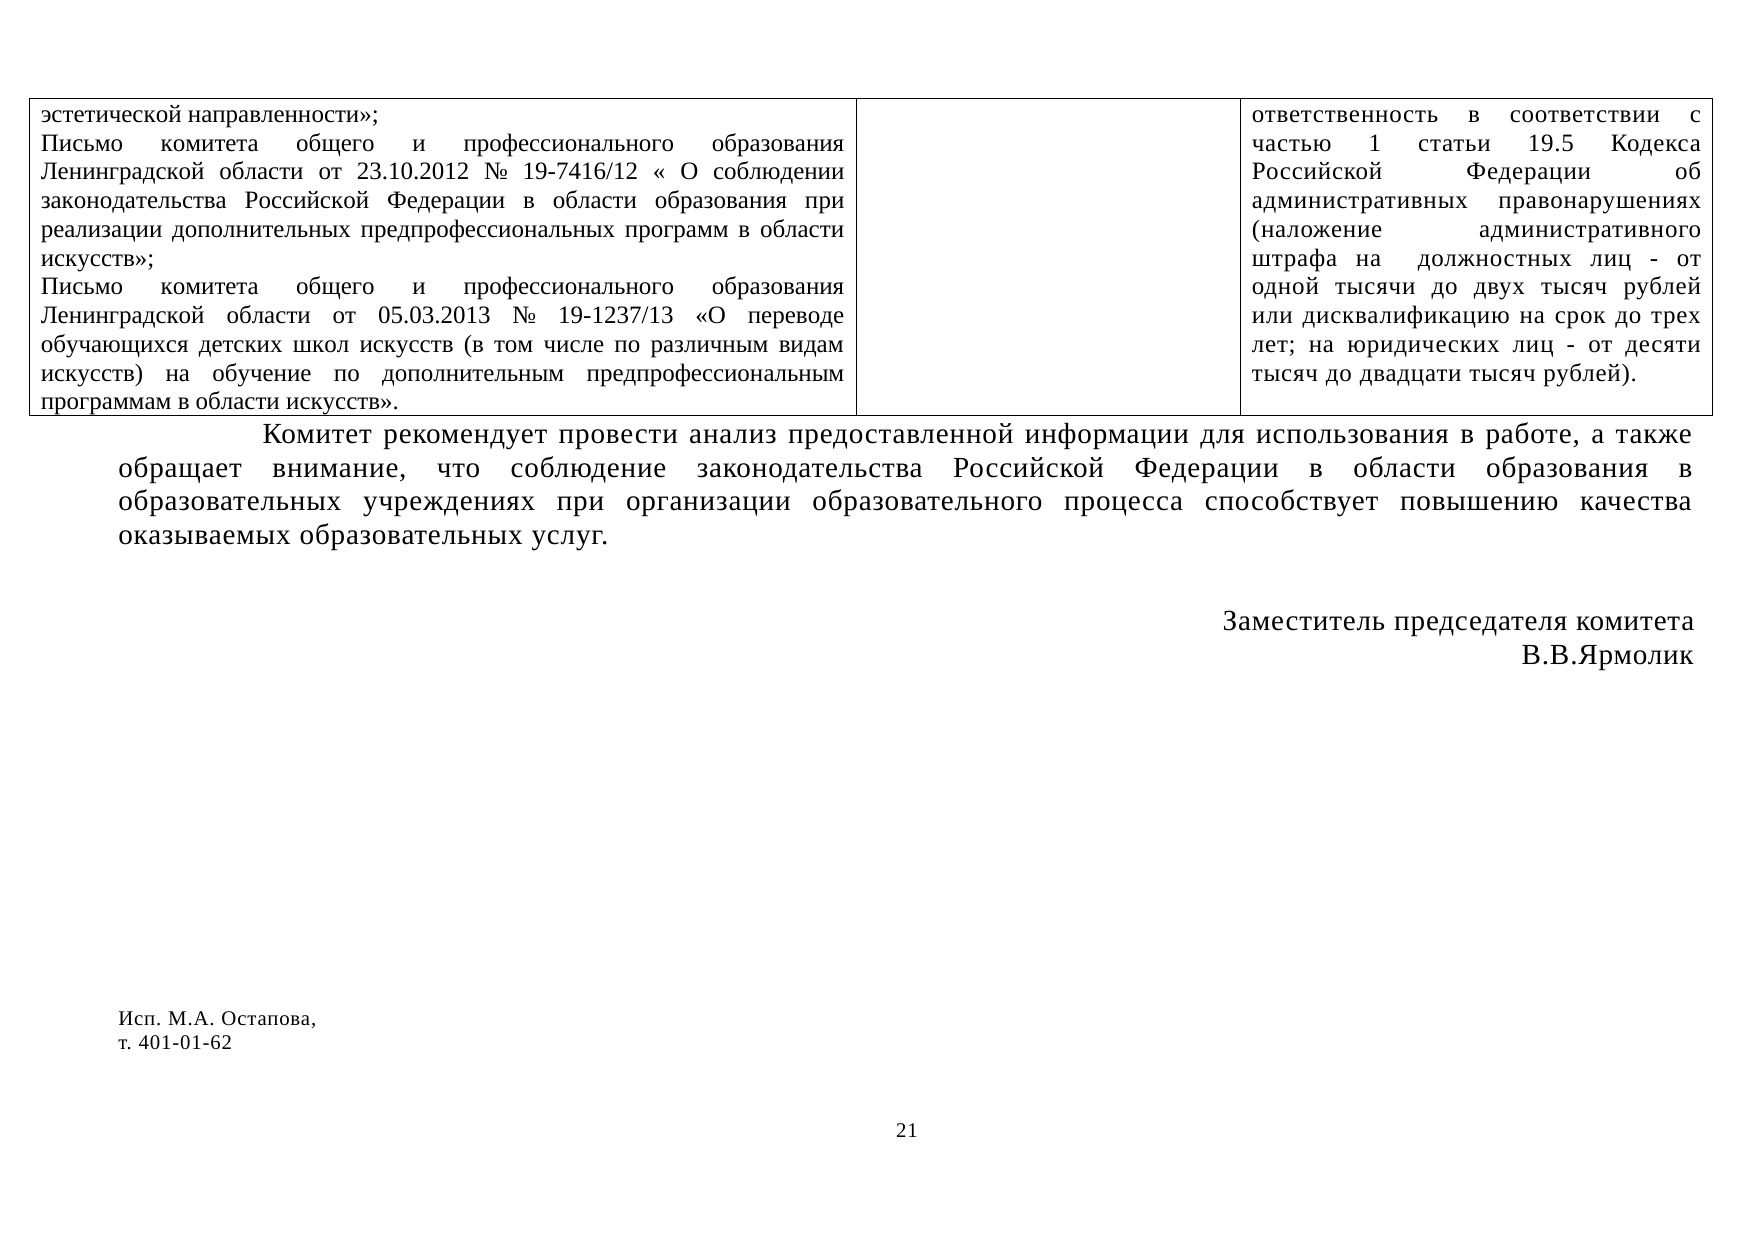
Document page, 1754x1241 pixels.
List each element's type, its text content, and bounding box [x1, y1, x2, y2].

text Заместитель председателя комитета [118, 603, 1695, 637]
text Комитет рекомендует провести анализ предоставленной информации для использования в работе, а также обращает внимание, что соблюдение законодательства Российской Федерации в области образования в образовательных учреждениях при организации образовательного процесса способствует повышению качества оказываемых образовательных услуг. [118, 416, 1695, 550]
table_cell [1241, 99, 1712, 415]
text т. 401-01-62 [118, 1030, 1695, 1054]
table_cell [857, 99, 1240, 415]
text Исп. М.А. Остапова, [118, 1006, 1695, 1030]
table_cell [30, 99, 856, 415]
text В.В.Ярмолик [118, 637, 1695, 670]
